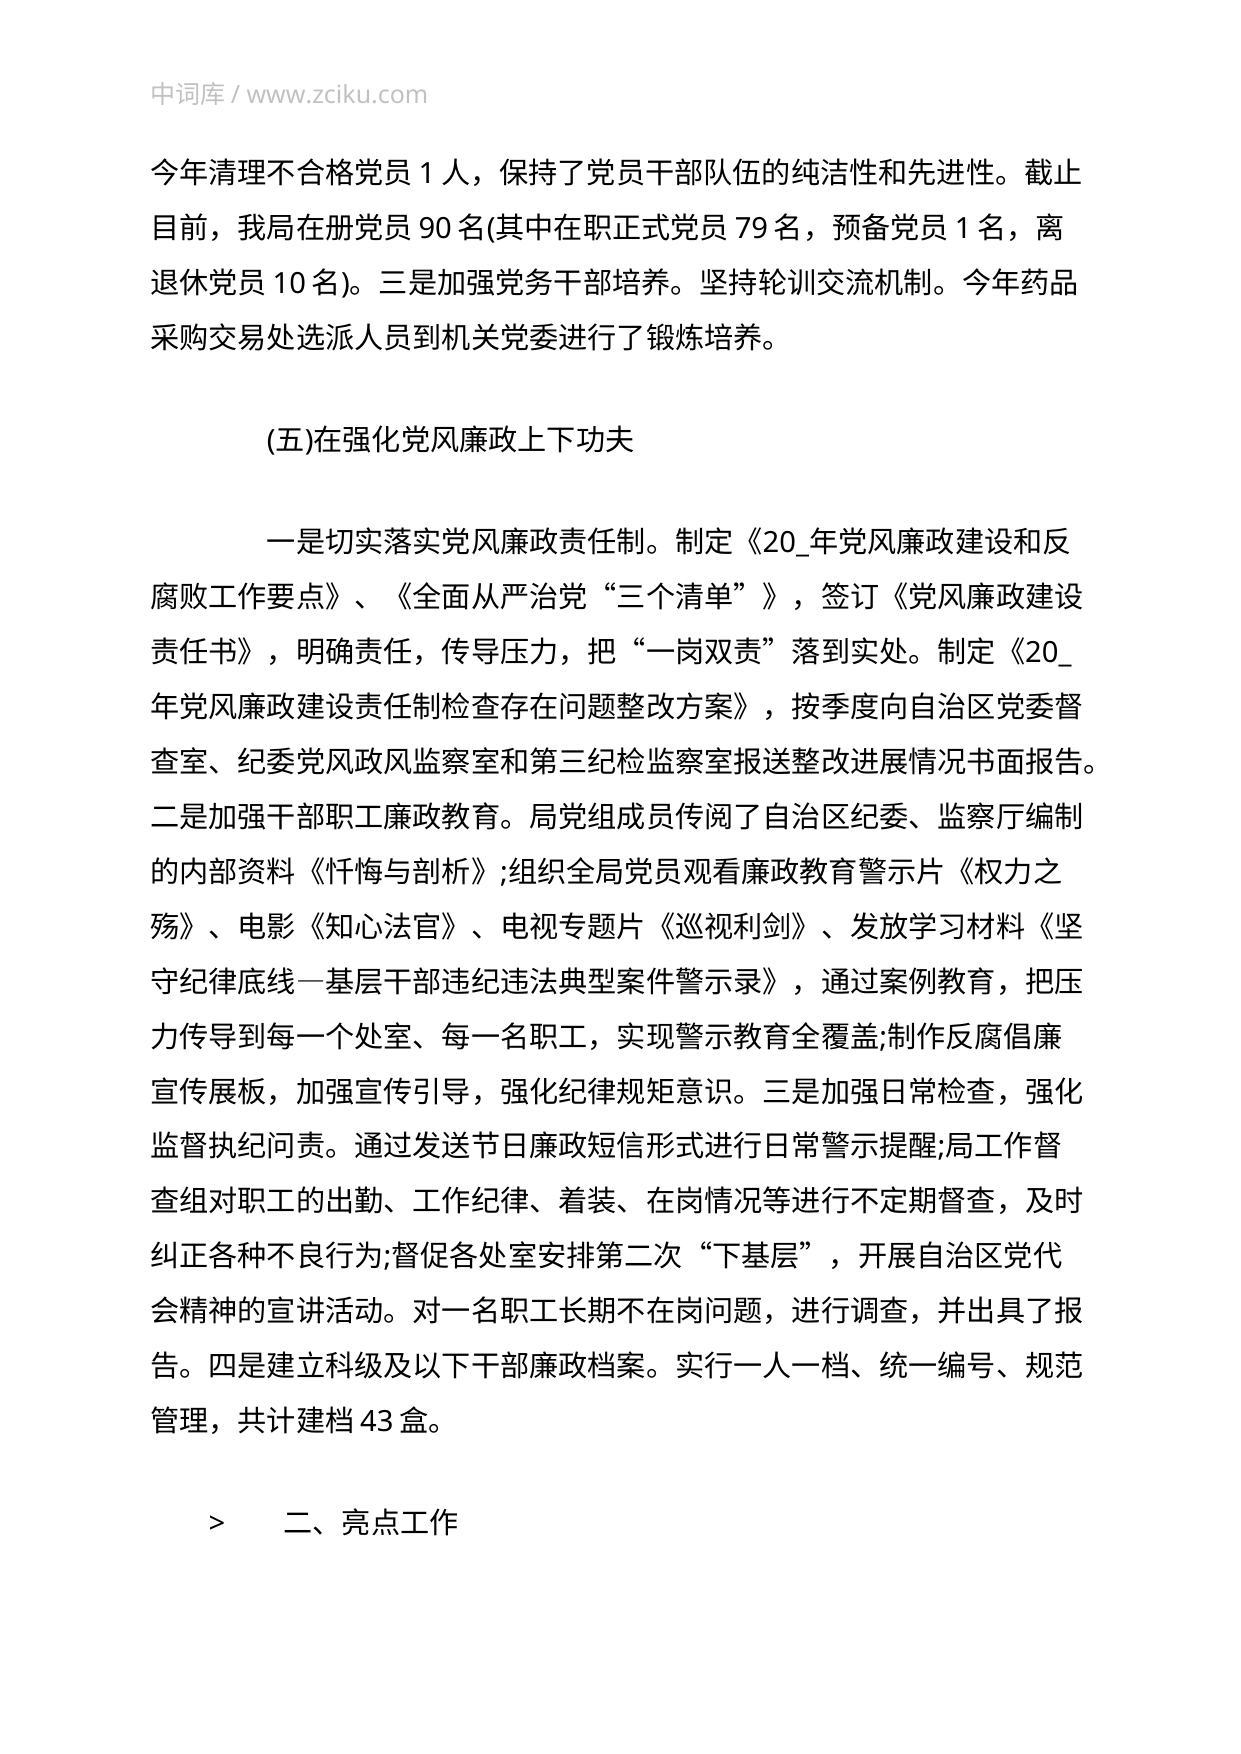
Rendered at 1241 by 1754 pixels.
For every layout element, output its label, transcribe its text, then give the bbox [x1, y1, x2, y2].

text > 二、亮点工作 [150, 1500, 1090, 1542]
text (五)在强化党风廉政上下功夫 [150, 417, 1090, 459]
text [150, 150, 1090, 357]
text 一是切实落实党风廉政责任制。制定《20_年党风廉政建设和反腐败工作要点》、《全面从严治党“三个清单”》，签订《党风廉政建设责任书》，明确责任，传导压力，把“一岗双责”落到实处。制定《20_年党风廉政建设责任制检查存在问题整改方案》，按季度向自治区党委督查室、纪委党风政风监察室和第三纪检监察室报送整改进展情况书面报告。二是加强干部职工廉政教育。局党组成员传阅了自治区纪委、监察厅编制的内部资料《忏悔与剖析》;组织全局党员观看廉政教育警示片《权力之殇》、电影《知心法官》、电视专题片《巡视利剑》、发放学习材料《坚守纪律底线—基层干部违纪违法典型案件警示录》，通过案例教育，把压力传导到每一个处室、每一名职工，实现警示教育全覆盖;制作反腐倡廉宣传展板，加强宣传引导，强化纪律规矩意识。三是加强日常检查，强化监督执纪问责。通过发送节日廉政短信形式进行日常警示提醒;局工作督查组对职工的出勤、工作纪律、着装、在岗情况等进行不定期督查，及时纠正各种不良行为;督促各处室安排第二次“下基层”，开展自治区党代会精神的宣讲活动。对一名职工长期不在岗问题，进行调查，并出具了报告。四是建立科级及以下干部廉政档案。实行一人一档、统一编号、规范管理，共计建档43盒。 [150, 519, 1090, 1440]
